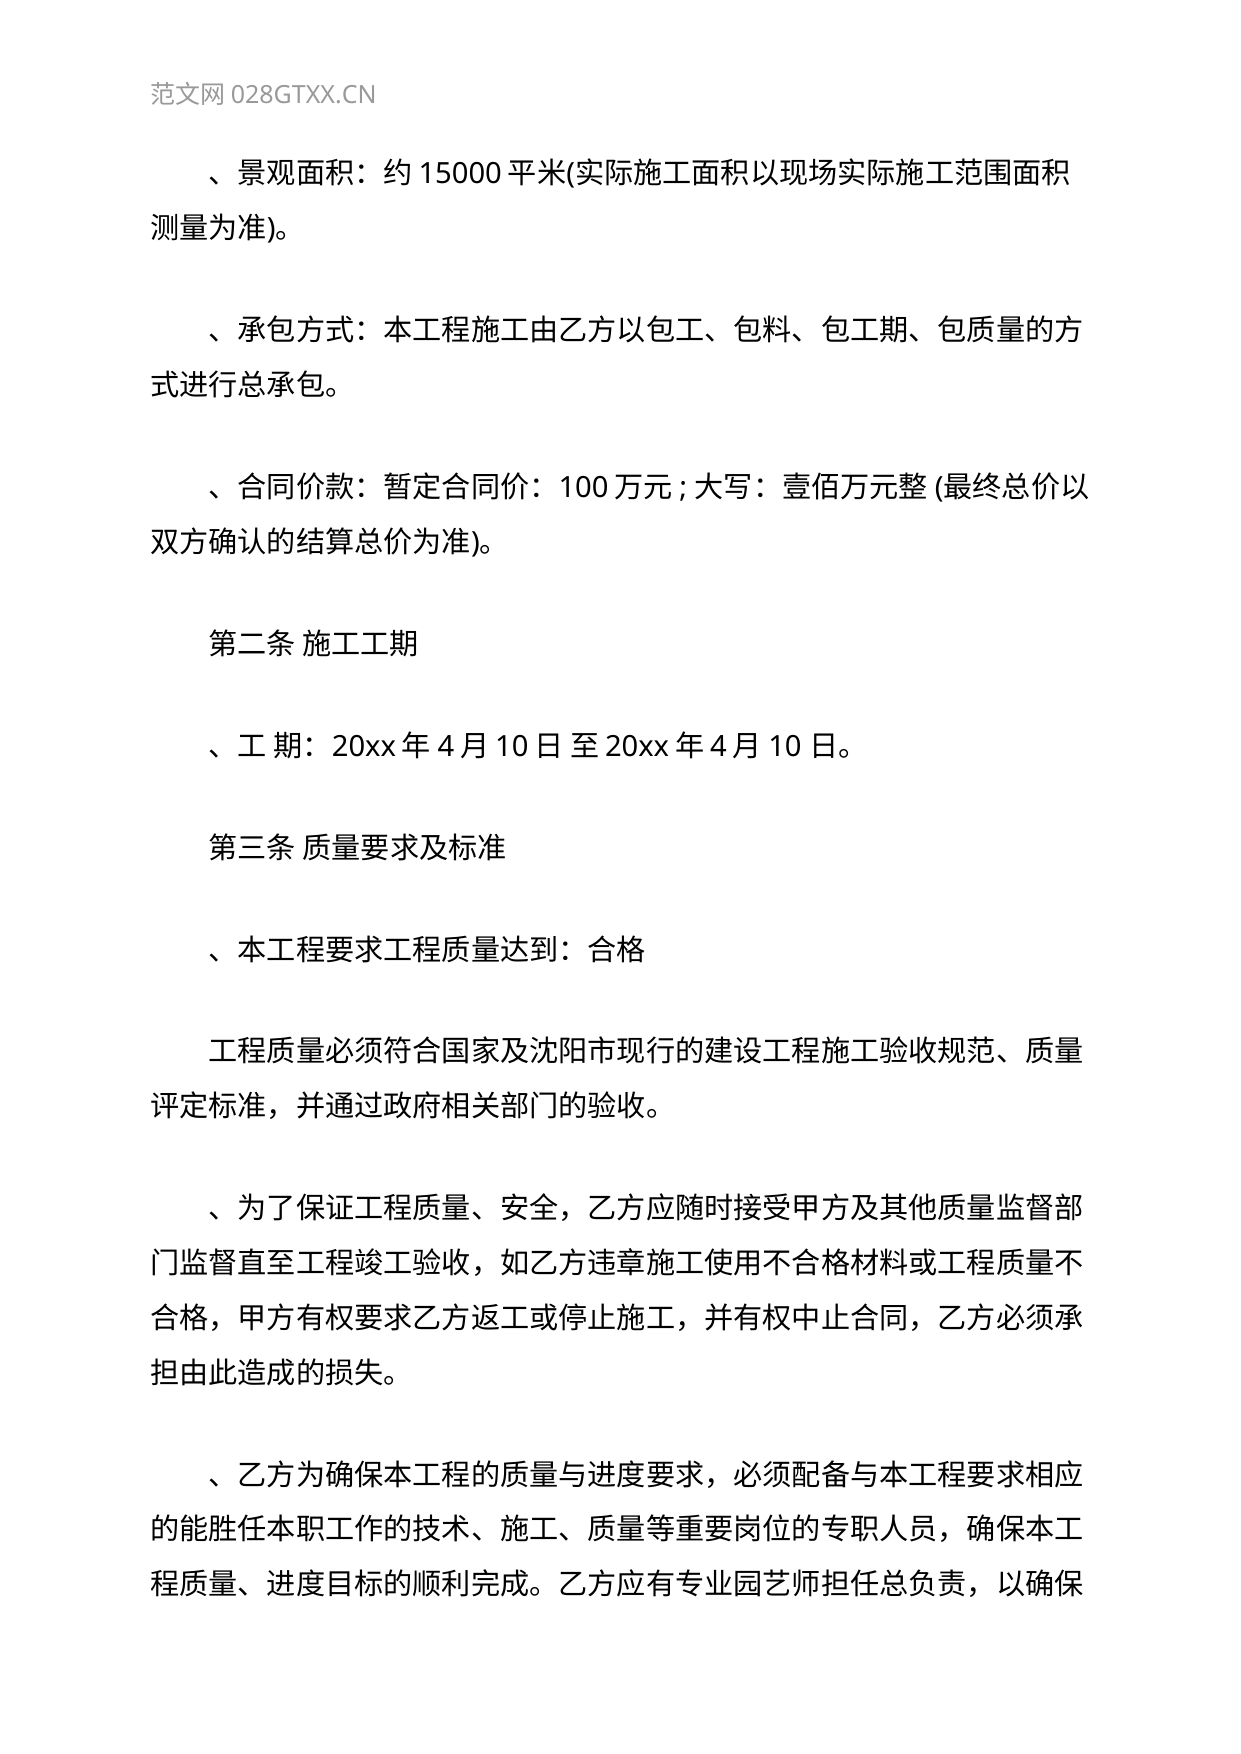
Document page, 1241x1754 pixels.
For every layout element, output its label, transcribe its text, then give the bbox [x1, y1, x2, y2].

text 、承包方式：本工程施工由乙方以包工、包料、包工期、包质量的方式进行总承包。 [150, 307, 1090, 404]
text 、工 期：20xx年 4月10日 至20xx年4月 10 日。 [150, 722, 1090, 765]
text 、本工程要求工程质量达到：合格 [150, 926, 1090, 968]
text 、为了保证工程质量、安全，乙方应随时接受甲方及其他质量监督部门监督直至工程竣工验收，如乙方违章施工使用不合格材料或工程质量不合格，甲方有权要求乙方返工或停止施工，并有权中止合同，乙方必须承担由此造成的损失。 [150, 1184, 1090, 1392]
text 第二条 施工工期 [150, 621, 1090, 663]
text 、景观面积：约15000平米(实际施工面积以现场实际施工范围面积测量为准)。 [150, 150, 1090, 247]
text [150, 1451, 1090, 1603]
text 工程质量必须符合国家及沈阳市现行的建设工程施工验收规范、质量评定标准，并通过政府相关部门的验收。 [150, 1028, 1090, 1125]
text 第三条 质量要求及标准 [150, 824, 1090, 867]
text 、合同价款：暂定合同价：100万元 ; 大写：壹佰万元整 (最终总价以双方确认的结算总价为准)。 [150, 464, 1090, 561]
